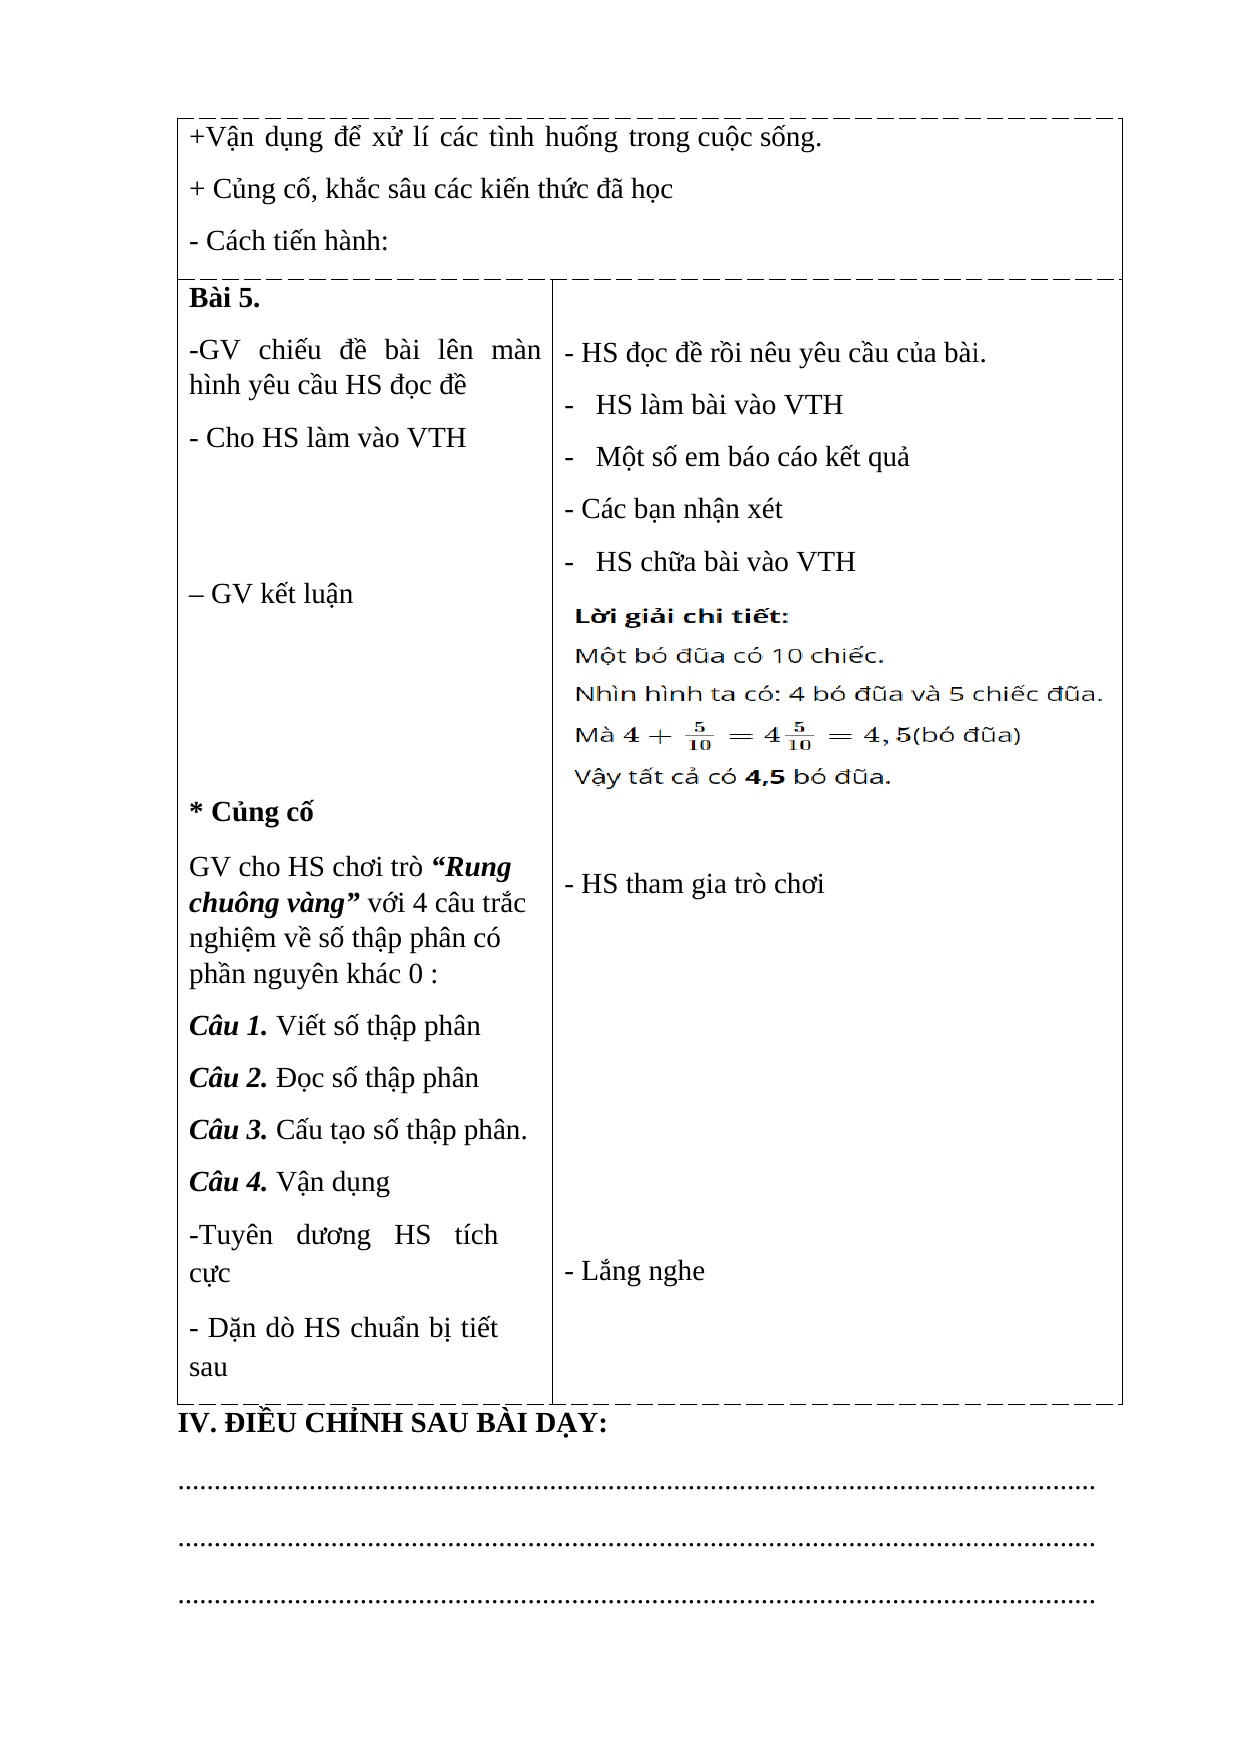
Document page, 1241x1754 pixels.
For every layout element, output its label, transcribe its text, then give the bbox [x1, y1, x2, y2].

table_cell Bài 5. -GV chiếu đề bài lên màn hình yêu cầu HS đọc đề - Cho HS làm vào VTH – GV kết luận * Củng cố GV cho HS chơi trò “Rung chuông vàng” với 4 câu trắc nghiệm về số thập phân có phần nguyên khác 0 : Câu 1. Viết số thập phân Câu 2. Đọc số thập phân Câu 3. Cấu tạo số thập phân. Câu 4. Vận dụng -Tuyên dương HS tích cực - Dặn dò HS chuẩn bị tiết sau [178, 279, 552, 1404]
text .............................................................................................................................. [177, 1462, 1122, 1496]
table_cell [178, 118, 1122, 279]
text .............................................................................................................................. [177, 1519, 1122, 1553]
text IV. ĐIỀU CHỈNH SAU BÀI DẠY: [177, 1405, 1122, 1439]
table_cell - HS đọc đề rồi nêu yêu cầu của bài. - HS làm bài vào VTH - Một số em báo cáo kết quả - Các bạn nhận xét - HS chữa bài vào VTH - HS tham gia trò chơi - Lắng nghe [553, 279, 1122, 1404]
text .............................................................................................................................. [177, 1576, 1122, 1609]
picture [564, 596, 1111, 790]
